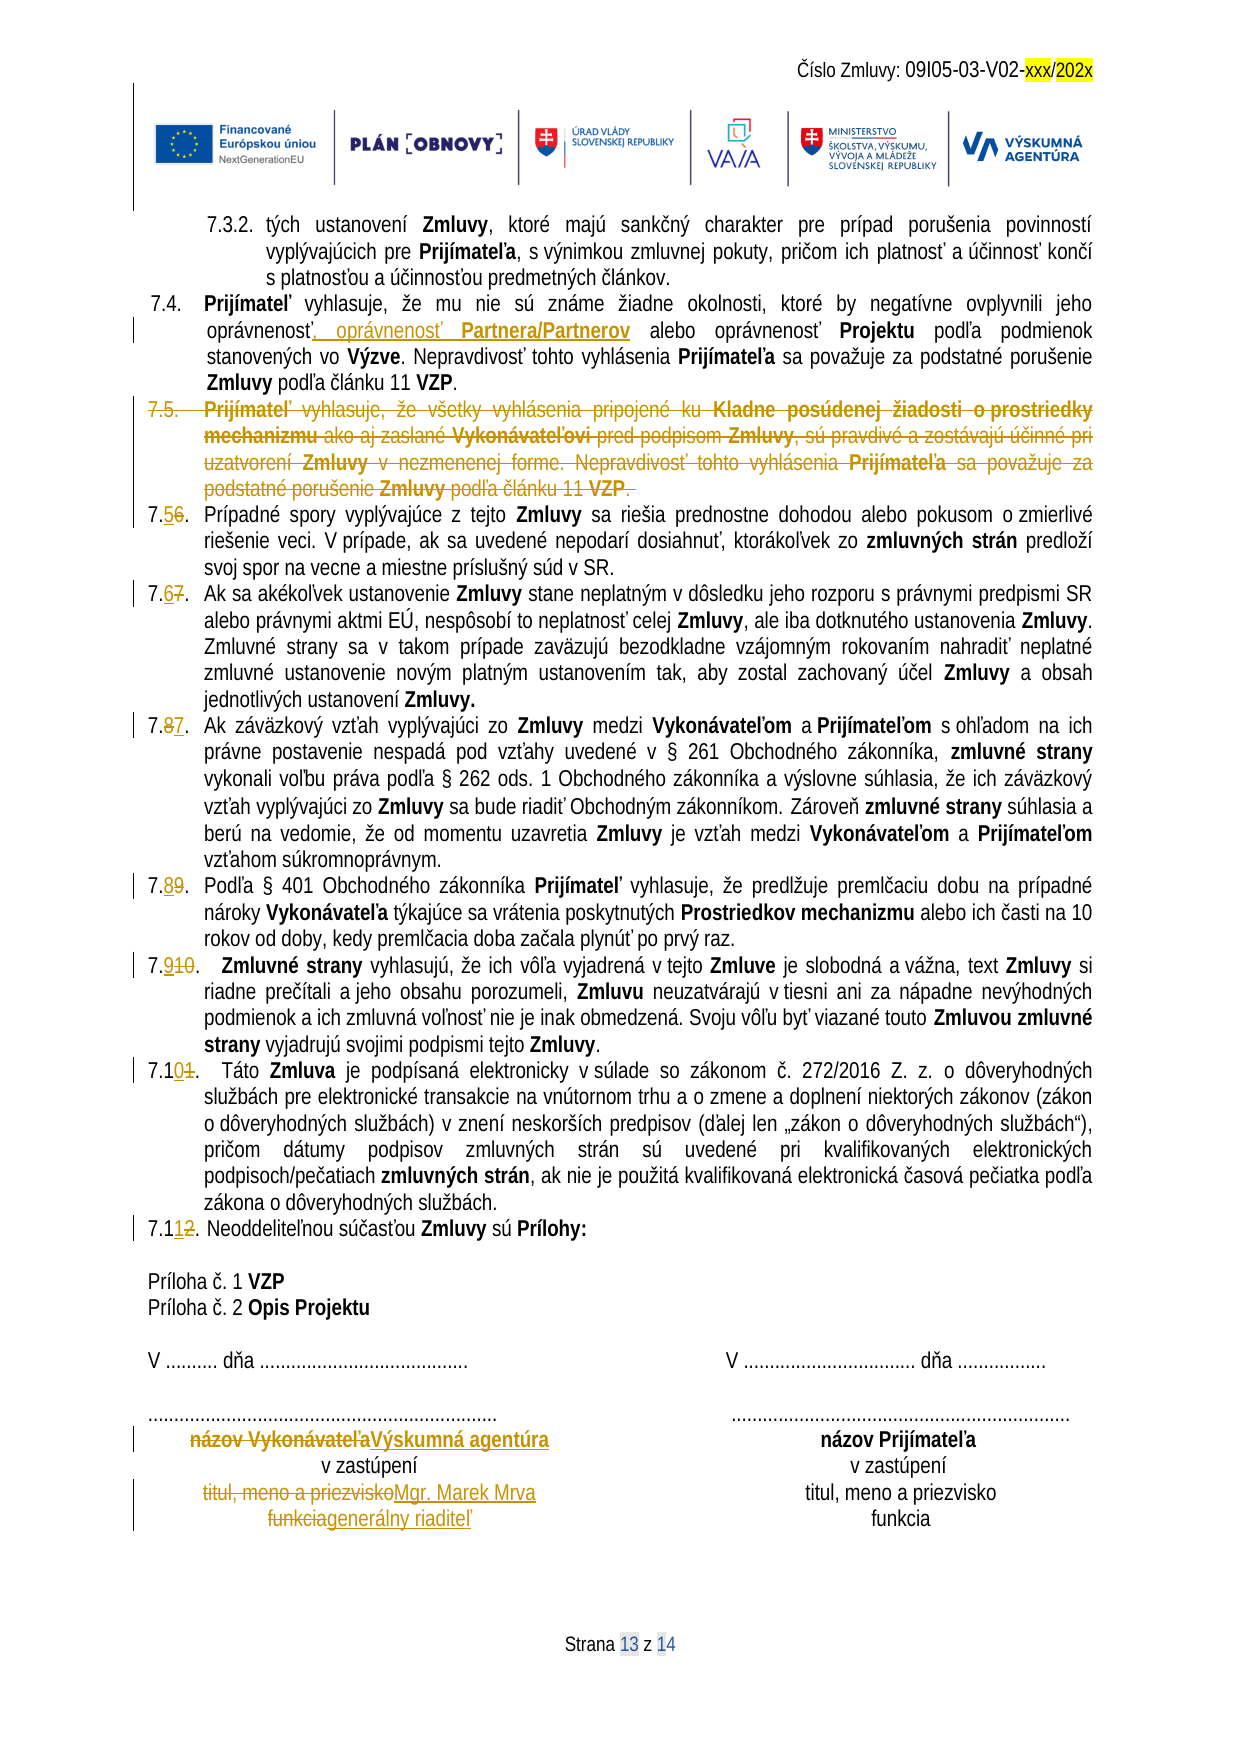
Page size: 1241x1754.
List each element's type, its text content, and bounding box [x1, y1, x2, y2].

text V .......... dňa ........................................ V ................................. dňa ................. [148, 1347, 1093, 1373]
text 7.. Podľa § 401 Obchodného zákonníka Prijímateľ vyhlasuje, že predlžuje premlčaciu dobu na prípadné nároky Vykonávateľa týkajúce sa vrátenia poskytnutých Prostriedkov mechanizmu alebo ich časti na 10 rokov od doby, kedy premlčacia doba začala plynúť po prvý raz. [148, 872, 1093, 952]
subtitle funkcia [148, 1505, 1093, 1531]
text Príloha č. 2 Opis Projektu [148, 1294, 1093, 1321]
subtitle názov Prijímateľa [148, 1426, 1093, 1452]
text 7.3.2. tých ustanovení Zmluvy, ktoré majú sankčný charakter pre prípad porušenia povinností vyplývajúcich pre Prijímateľa, s výnimkou zmluvnej pokuty, pričom ich platnosť a účinnosť končí s platnosťou a účinnosťou predmetných článkov. [207, 211, 1093, 290]
subtitle titul, meno a priezvisko [148, 1479, 1093, 1505]
subtitle v zastúpení v zastúpení [148, 1452, 1093, 1479]
picture [147, 82, 1084, 212]
text 7.4. Prijímateľ vyhlasuje, že mu nie sú známe žiadne okolnosti, ktoré by negatívne ovplyvnili jeho oprávnenosť alebo oprávnenosť Projektu podľa podmienok stanovených vo Výzve. Nepravdivosť tohto vyhlásenia Prijímateľa sa považuje za podstatné porušenie Zmluvy podľa článku 11 VZP. [150, 290, 1093, 396]
text 7.. Ak záväzkový vzťah vyplývajúci zo Zmluvy medzi Vykonávateľom a Prijímateľom s ohľadom na ich právne postavenie nespadá pod vzťahy uvedené v § 261 Obchodného zákonníka, zmluvné strany vykonali voľbu práva podľa § 262 ods. 1 Obchodného zákonníka a výslovne súhlasia, že ich záväzkový vzťah vyplývajúci zo Zmluvy sa bude riadiť Obchodným zákonníkom. Zároveň zmluvné strany súhlasia a berú na vedomie, že od momentu uzavretia Zmluvy je vzťah medzi Vykonávateľom a Prijímateľom vzťahom súkromnoprávnym. [148, 712, 1093, 872]
text Príloha č. 1 VZP [148, 1268, 1093, 1294]
text 7.. Prípadné spory vyplývajúce z tejto Zmluvy sa riešia prednostne dohodou alebo pokusom o zmierlivé riešenie veci. V prípade, ak sa uvedené nepodarí dosiahnuť, ktorákoľvek zo zmluvných strán predloží svoj spor na vecne a miestne príslušný súd v SR. [148, 501, 1093, 580]
text 7.1. Táto Zmluva je podpísaná elektronicky v súlade so zákonom č. 272/2016 Z. z. o dôveryhodných službách pre elektronické transakcie na vnútornom trhu a o zmene a doplnení niektorých zákonov (zákon o dôveryhodných službách) v znení neskorších predpisov (ďalej len „zákon o dôveryhodných službách“), pričom dátumy podpisov zmluvných strán sú uvedené pri kvalifikovaných elektronických podpisoch/pečatiach zmluvných strán, ak nie je použitá kvalifikovaná elektronická časová pečiatka podľa zákona o dôveryhodných službách. [148, 1057, 1093, 1215]
text ................................................................... ................................................................. [148, 1399, 1093, 1426]
text 7.1. Neoddeliteľnou súčasťou Zmluvy sú Prílohy: [148, 1215, 1093, 1241]
text 7.. Ak sa akékoľvek ustanovenie Zmluvy stane neplatným v dôsledku jeho rozporu s právnymi predpismi SR alebo právnymi aktmi EÚ, nespôsobí to neplatnosť celej Zmluvy, ale iba dotknutého ustanovenia Zmluvy. Zmluvné strany sa v takom prípade zaväzujú bezodkladne vzájomným rokovaním nahradiť neplatné zmluvné ustanovenie novým platným ustanovením tak, aby zostal zachovaný účel Zmluvy a obsah jednotlivých ustanovení Zmluvy. [148, 580, 1093, 712]
text 7.. Zmluvné strany vyhlasujú, že ich vôľa vyjadrená v tejto Zmluve je slobodná a vážna, text Zmluvy si riadne prečítali a jeho obsahu porozumeli, Zmluvu neuzatvárajú v tiesni ani za nápadne nevýhodných podmienok a ich zmluvná voľnosť nie je inak obmedzená. Svoju vôľu byť viazané touto Zmluvou zmluvné strany vyjadrujú svojimi podpismi tejto Zmluvy. [148, 952, 1093, 1057]
